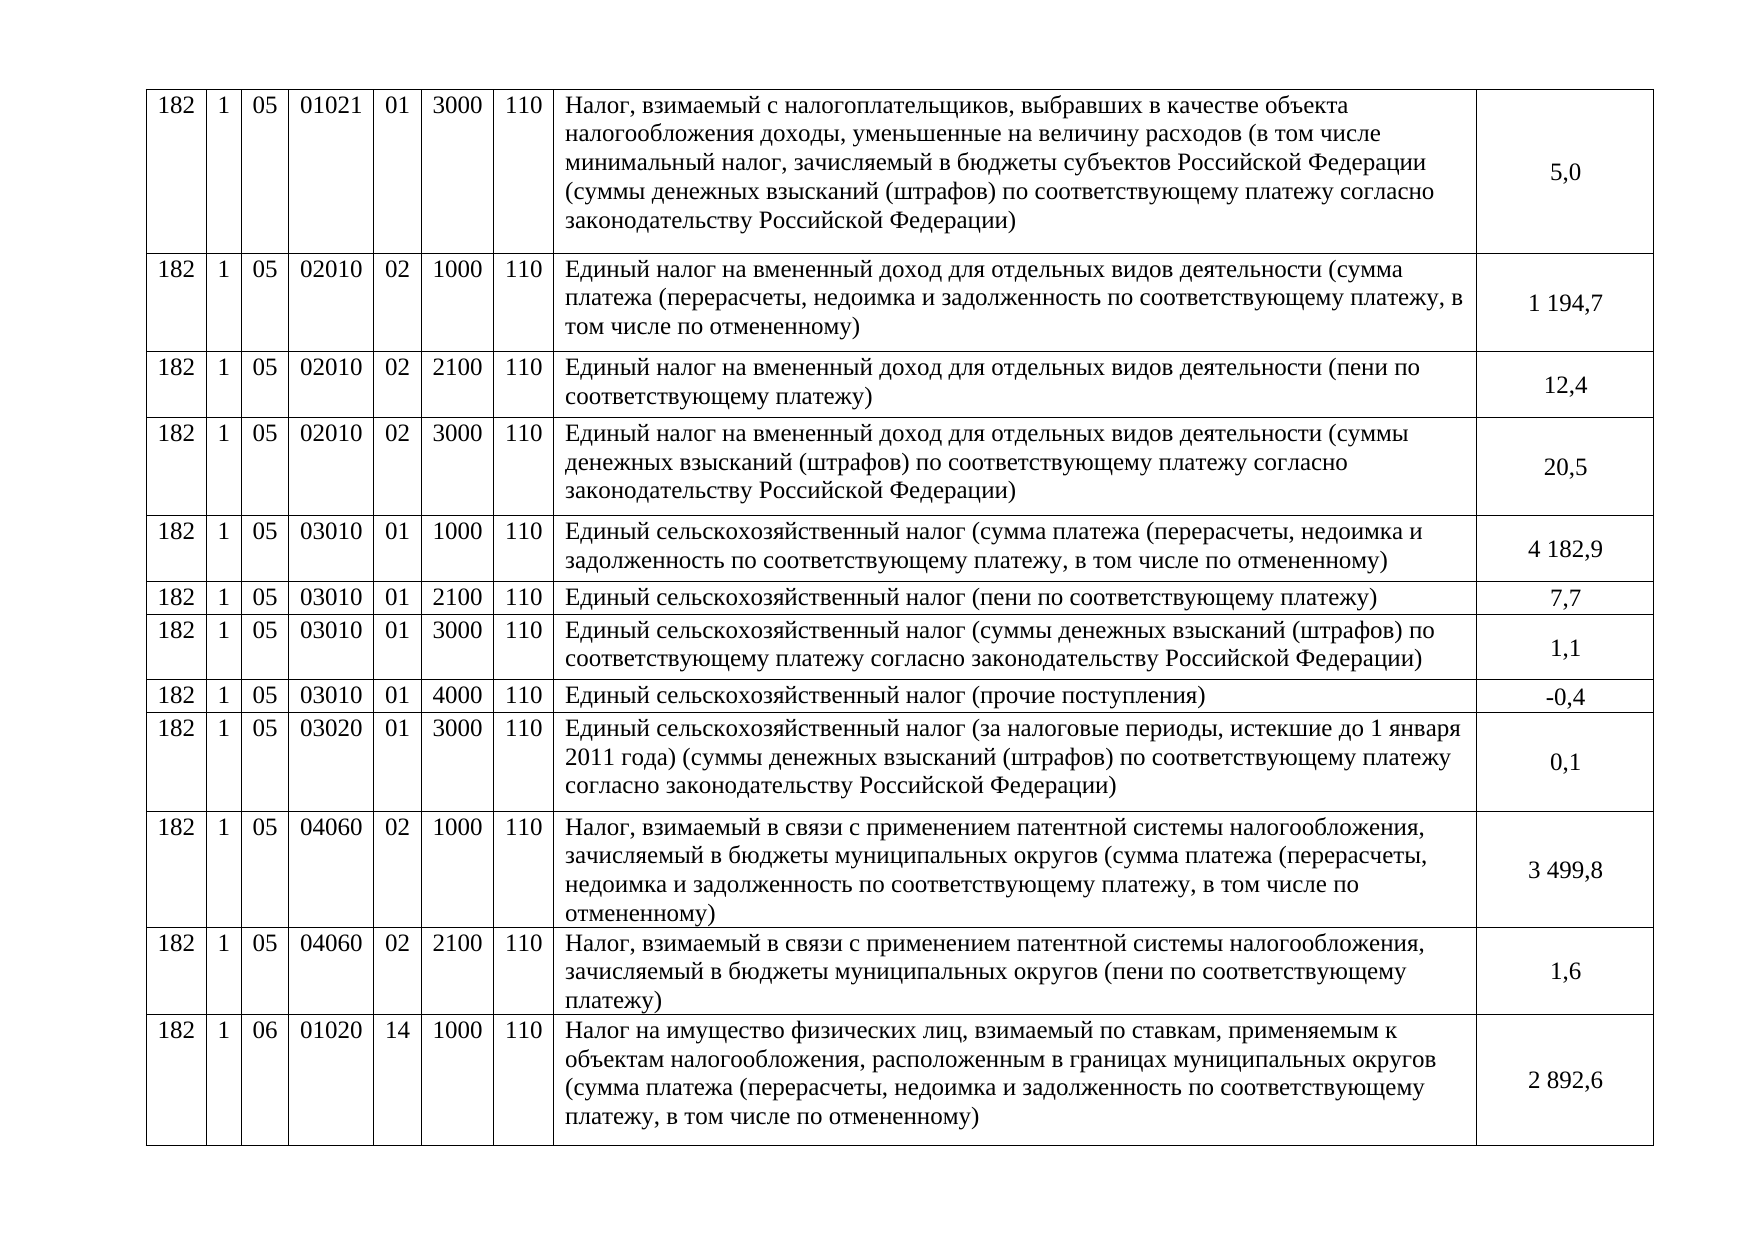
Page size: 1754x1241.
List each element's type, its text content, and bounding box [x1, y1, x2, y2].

table_cell 1 [207, 418, 241, 515]
table_cell 3000 [422, 713, 493, 811]
table_cell 05 [242, 680, 288, 712]
table_cell 1 [207, 1015, 241, 1145]
table_cell 03010 [289, 516, 373, 581]
table_cell -0,4 [1477, 680, 1653, 712]
table_cell 182 [147, 713, 206, 811]
table_cell 110 [494, 680, 553, 712]
table_cell 7,7 [1477, 582, 1653, 614]
table_cell 182 [147, 928, 206, 1014]
table_cell 182 [147, 352, 206, 417]
table_cell 110 [494, 352, 553, 417]
table_cell 3000 [422, 615, 493, 679]
table_cell 3000 [422, 90, 493, 253]
table_cell 05 [242, 713, 288, 811]
table_cell 110 [494, 713, 553, 811]
table_cell 5,0 [1477, 90, 1653, 253]
table_cell 1 [207, 352, 241, 417]
table_cell 02010 [289, 418, 373, 515]
table_cell Налог, взимаемый с налогоплательщиков, выбравших в качестве объекта налогообложения доходы, уменьшенные на величину расходов (в том числе минимальный налог, зачисляемый в бюджеты субъектов Российской Федерации (суммы денежных взысканий (штрафов) по соответствующему платежу согласно законодательству Российской Федерации) [554, 90, 1476, 253]
table_cell Единый сельскохозяйственный налог (сумма платежа (перерасчеты, недоимка и задолженность по соответствующему платежу, в том числе по отмененному) [554, 516, 1476, 581]
table_cell 182 [147, 582, 206, 614]
table_cell 1000 [422, 1015, 493, 1145]
table_cell 110 [494, 90, 553, 253]
table_cell 03020 [289, 713, 373, 811]
table_cell 4000 [422, 680, 493, 712]
table_cell 2100 [422, 928, 493, 1014]
table_cell 05 [242, 254, 288, 351]
table_cell 1000 [422, 812, 493, 927]
table_cell 02010 [289, 352, 373, 417]
table_cell 14 [374, 1015, 421, 1145]
table_cell 2100 [422, 352, 493, 417]
table_cell 01021 [289, 90, 373, 253]
table_cell 1,6 [1477, 928, 1653, 1014]
table_cell 02 [374, 812, 421, 927]
table_cell 1 [207, 615, 241, 679]
table_cell 1000 [422, 254, 493, 351]
table_cell 110 [494, 516, 553, 581]
table_cell 12,4 [1477, 352, 1653, 417]
table_cell 2100 [422, 582, 493, 614]
table_cell 05 [242, 418, 288, 515]
table_cell 01 [374, 713, 421, 811]
table_cell 110 [494, 615, 553, 679]
table_cell 110 [494, 418, 553, 515]
table_cell 01 [374, 516, 421, 581]
table_cell 3000 [422, 418, 493, 515]
table_cell 2 892,6 [1477, 1015, 1653, 1145]
table_cell 1 [207, 582, 241, 614]
table_cell 05 [242, 615, 288, 679]
table_cell 02 [374, 352, 421, 417]
table_cell 110 [494, 1015, 553, 1145]
table_cell 05 [242, 352, 288, 417]
table_cell 110 [494, 812, 553, 927]
table_cell 1,1 [1477, 615, 1653, 679]
table_cell 1 [207, 516, 241, 581]
table_cell 06 [242, 1015, 288, 1145]
table_cell 03010 [289, 582, 373, 614]
table_cell Единый сельскохозяйственный налог (за налоговые периоды, истекшие до 1 января 2011 года) (суммы денежных взысканий (штрафов) по соответствующему платежу согласно законодательству Российской Федерации) [554, 713, 1476, 811]
table_cell Единый налог на вмененный доход для отдельных видов деятельности (суммы денежных взысканий (штрафов) по соответствующему платежу согласно законодательству Российской Федерации) [554, 418, 1476, 515]
table_cell 1 [207, 680, 241, 712]
table_cell 01 [374, 582, 421, 614]
table_cell 04060 [289, 812, 373, 927]
table_cell 1 [207, 812, 241, 927]
table_cell 04060 [289, 928, 373, 1014]
table_cell 1 [207, 90, 241, 253]
table_cell 02 [374, 928, 421, 1014]
table_cell 02 [374, 254, 421, 351]
table_cell 182 [147, 615, 206, 679]
table_cell 05 [242, 90, 288, 253]
table_cell 05 [242, 516, 288, 581]
table_cell 110 [494, 254, 553, 351]
table_cell 1 [207, 713, 241, 811]
table_cell Налог, взимаемый в связи с применением патентной системы налогообложения, зачисляемый в бюджеты муниципальных округов (сумма платежа (перерасчеты, недоимка и задолженность по соответствующему платежу, в том числе по отмененному) [554, 812, 1476, 927]
table_cell 1 [207, 254, 241, 351]
table_cell 110 [494, 928, 553, 1014]
table_cell 02 [374, 418, 421, 515]
table_cell 182 [147, 90, 206, 253]
table_cell 02010 [289, 254, 373, 351]
table_cell 182 [147, 516, 206, 581]
table_cell Единый сельскохозяйственный налог (суммы денежных взысканий (штрафов) по соответствующему платежу согласно законодательству Российской Федерации) [554, 615, 1476, 679]
table_cell Единый сельскохозяйственный налог (пени по соответствующему платежу) [554, 582, 1476, 614]
table_cell 182 [147, 254, 206, 351]
table_cell 3 499,8 [1477, 812, 1653, 927]
table_cell 1000 [422, 516, 493, 581]
table_cell Единый налог на вмененный доход для отдельных видов деятельности (сумма платежа (перерасчеты, недоимка и задолженность по соответствующему платежу, в том числе по отмененному) [554, 254, 1476, 351]
table_cell 182 [147, 1015, 206, 1145]
table_cell 4 182,9 [1477, 516, 1653, 581]
table_cell Единый сельскохозяйственный налог (прочие поступления) [554, 680, 1476, 712]
table_cell Налог на имущество физических лиц, взимаемый по ставкам, применяемым к объектам налогообложения, расположенным в границах муниципальных округов (сумма платежа (перерасчеты, недоимка и задолженность по соответствующему платежу, в том числе по отмененному) [554, 1015, 1476, 1145]
table_cell 0,1 [1477, 713, 1653, 811]
table_cell Налог, взимаемый в связи с применением патентной системы налогообложения, зачисляемый в бюджеты муниципальных округов (пени по соответствующему платежу) [554, 928, 1476, 1014]
table_cell 05 [242, 928, 288, 1014]
table_cell 05 [242, 812, 288, 927]
table_cell 01 [374, 90, 421, 253]
table_cell 182 [147, 812, 206, 927]
table_cell 01 [374, 615, 421, 679]
table_cell 20,5 [1477, 418, 1653, 515]
table_cell 1 [207, 928, 241, 1014]
table_cell Единый налог на вмененный доход для отдельных видов деятельности (пени по соответствующему платежу) [554, 352, 1476, 417]
table_cell 182 [147, 680, 206, 712]
table_cell 05 [242, 582, 288, 614]
table_cell 01 [374, 680, 421, 712]
table_cell 110 [494, 582, 553, 614]
table_cell 1 194,7 [1477, 254, 1653, 351]
table_cell 03010 [289, 680, 373, 712]
table_cell 01020 [289, 1015, 373, 1145]
table_cell 03010 [289, 615, 373, 679]
table_cell 182 [147, 418, 206, 515]
